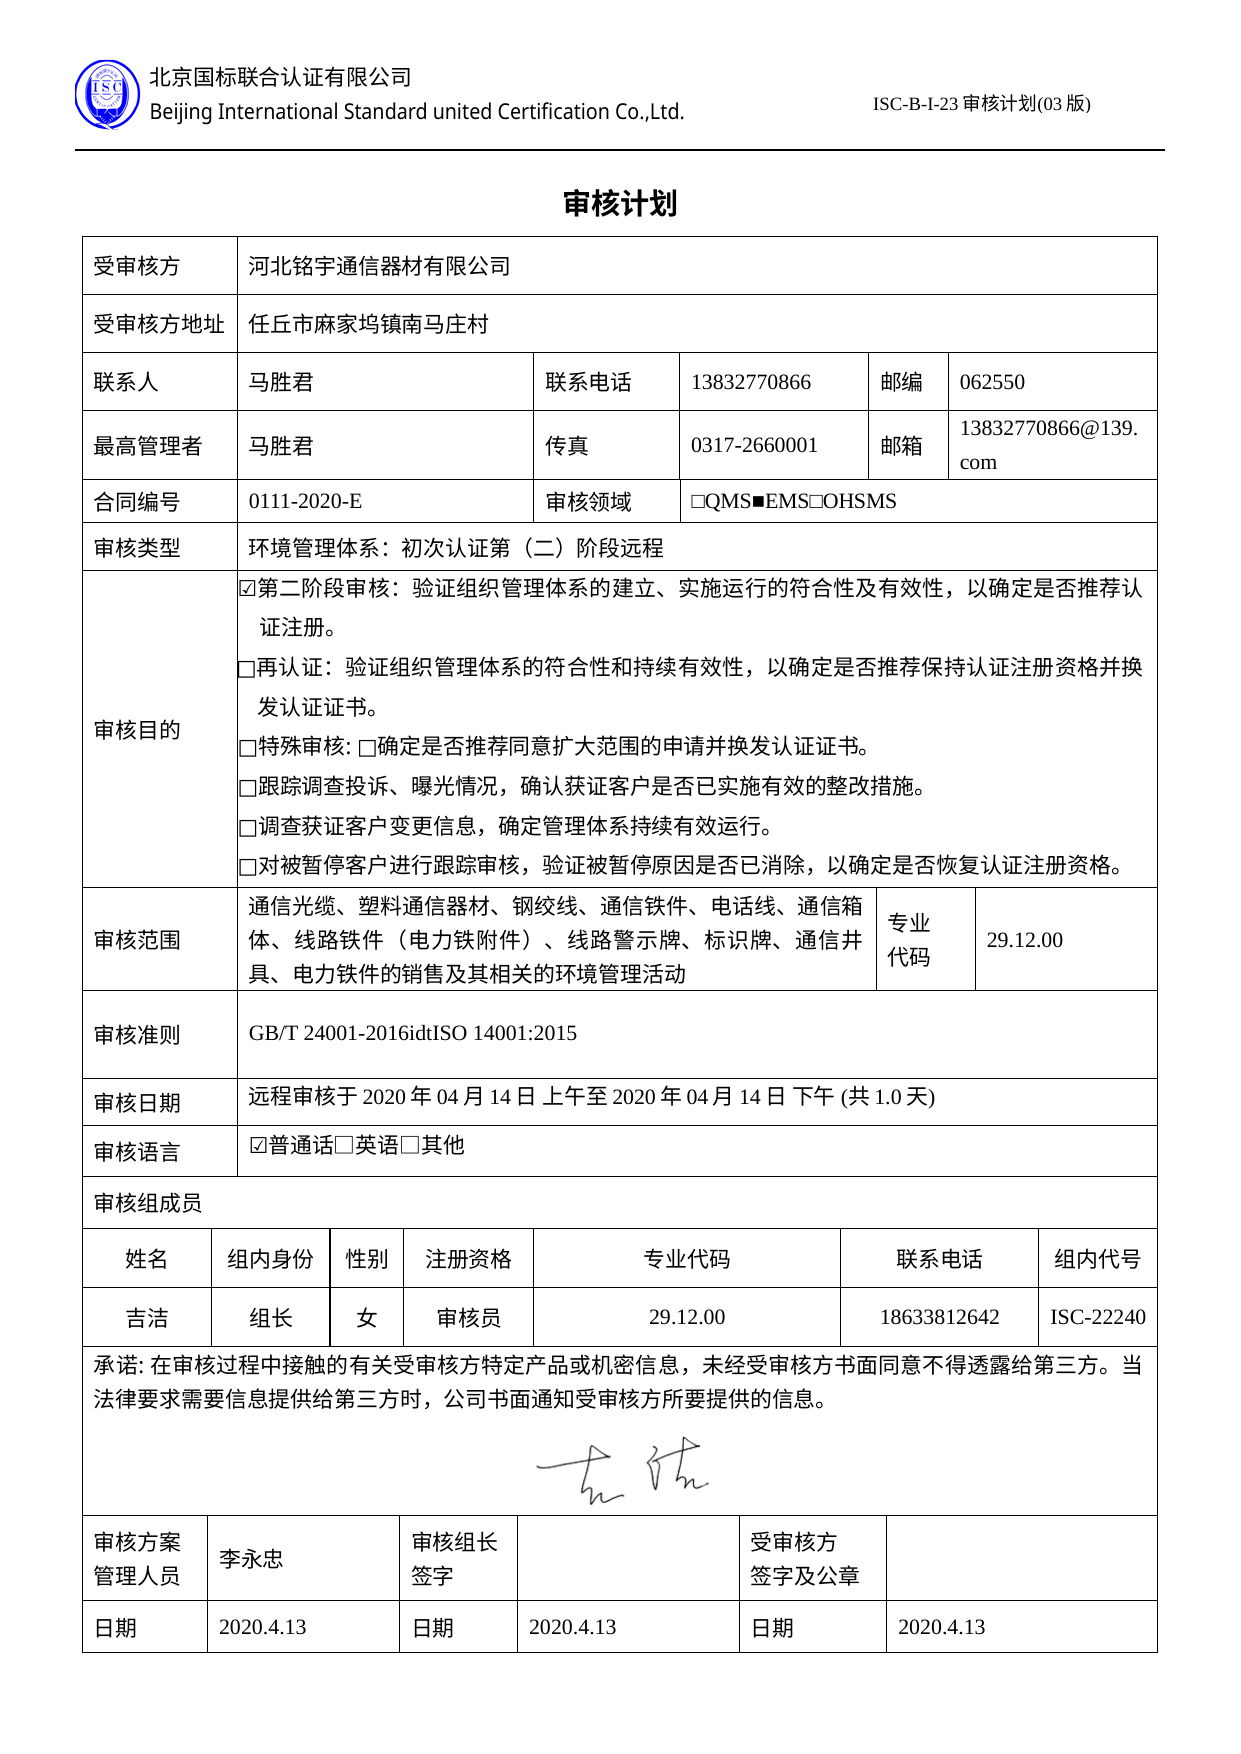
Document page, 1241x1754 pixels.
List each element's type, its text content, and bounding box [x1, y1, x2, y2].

table_cell 审核类型 [83, 523, 237, 570]
table_cell ☑普通话□英语□其他 [238, 1126, 1157, 1176]
table_cell 邮箱 [869, 411, 948, 479]
table_header 河北铭宇通信器材有限公司 [238, 237, 1157, 294]
table_cell 最高管理者 [83, 411, 237, 479]
table_cell 李永忠 [208, 1516, 399, 1599]
table_cell 日期 [83, 1601, 207, 1652]
table_header 受审核方 [83, 237, 237, 294]
table_cell 传真 [534, 411, 679, 479]
table_cell 审核组长 签字 [400, 1516, 517, 1599]
table_cell 0111-2020-E [238, 480, 533, 522]
table_cell 2020.4.13 [518, 1601, 739, 1652]
table_cell 组内身份 [212, 1229, 329, 1287]
table_cell 专业代码 [534, 1229, 840, 1287]
table_cell ☑第二阶段审核：验证组织管理体系的建立、实施运行的符合性及有效性，以确定是否推荐认证注册。 □再认证：验证组织管理体系的符合性和持续有效性，以确定是否推荐保持认证注册资格并换发认证证书。 □特殊审核: □确定是否推荐同意扩大范围的申请并换发认证证书。 □跟踪调查投诉、曝光情况，确认获证客户是否已实施有效的整改措施。 □调查获证客户变更信息，确定管理体系持续有效运行。 □对被暂停客户进行跟踪审核，验证被暂停原因是否已消除，以确定是否恢复认证注册资格。 [238, 571, 1157, 887]
table_cell 审核员 [404, 1288, 533, 1346]
table_cell ISC-22240 [1039, 1288, 1157, 1346]
table_cell 组长 [212, 1288, 329, 1346]
table_cell 审核范围 [83, 888, 237, 990]
table_cell [518, 1516, 739, 1599]
table_cell 0317-2660001 [680, 411, 868, 479]
table_cell 环境管理体系：初次认证第（二）阶段远程 [238, 523, 1157, 570]
text 审核计划 [75, 168, 1165, 236]
table_cell 审核语言 [83, 1126, 237, 1176]
table_cell 受审核方地址 [83, 295, 237, 352]
table_cell 29.12.00 [534, 1288, 840, 1346]
table_cell 专业 代码 [877, 888, 975, 990]
table_cell 审核领域 [534, 480, 680, 522]
table_cell 2020.4.13 [208, 1601, 399, 1652]
table_cell 姓名 [83, 1229, 211, 1287]
table_cell □QMS■EMS□OHSMS [681, 480, 1157, 522]
table_cell 马胜君 [238, 411, 533, 479]
table_cell 组内代号 [1039, 1229, 1157, 1287]
table_cell 审核准则 [83, 991, 237, 1078]
table_cell 13832770866 [680, 353, 868, 410]
table_cell 062550 [949, 353, 1157, 410]
table_cell 远程审核于2020年04月14日 上午至2020年04月14日 下午 (共1.0天) [238, 1079, 1157, 1124]
table_cell 日期 [740, 1601, 886, 1652]
table_cell 性别 [331, 1229, 403, 1287]
table_cell 13832770866@139.com [949, 411, 1157, 479]
table_cell 通信光缆、塑料通信器材、钢绞线、通信铁件、电话线、通信箱体、线路铁件（电力铁附件）、线路警示牌、标识牌、通信井具、电力铁件的销售及其相关的环境管理活动 [238, 888, 876, 990]
table_cell 审核目的 [83, 571, 237, 887]
table_cell 审核日期 [83, 1079, 237, 1124]
table_cell 29.12.00 [976, 888, 1157, 990]
table_cell 吉洁 [83, 1288, 211, 1346]
table_cell 审核方案 管理人员 [83, 1516, 207, 1599]
table_cell GB/T 24001-2016idtISO 14001:2015 [238, 991, 1157, 1078]
table_cell 日期 [400, 1601, 517, 1652]
table_cell 联系电话 [534, 353, 679, 410]
table_cell 合同编号 [83, 480, 237, 522]
table_cell 受审核方 签字及公章 [740, 1516, 886, 1599]
table_cell [887, 1516, 1157, 1599]
table_cell 承诺: 在审核过程中接触的有关受审核方特定产品或机密信息，未经受审核方书面同意不得透露给第三方。当法律要求需要信息提供给第三方时，公司书面通知受审核方所要提供的信息。 [83, 1347, 1157, 1514]
table_cell 马胜君 [238, 353, 533, 410]
table_cell 注册资格 [404, 1229, 533, 1287]
table_cell 联系电话 [841, 1229, 1038, 1287]
table_cell 审核组成员 [83, 1177, 1157, 1227]
picture [528, 1423, 718, 1515]
table_cell 女 [331, 1288, 403, 1346]
table_cell 任丘市麻家坞镇南马庄村 [238, 295, 1157, 352]
table_cell 18633812642 [841, 1288, 1038, 1346]
table_cell 联系人 [83, 353, 237, 410]
picture [75, 59, 143, 129]
table_cell 2020.4.13 [887, 1601, 1157, 1652]
table_cell 邮编 [869, 353, 948, 410]
